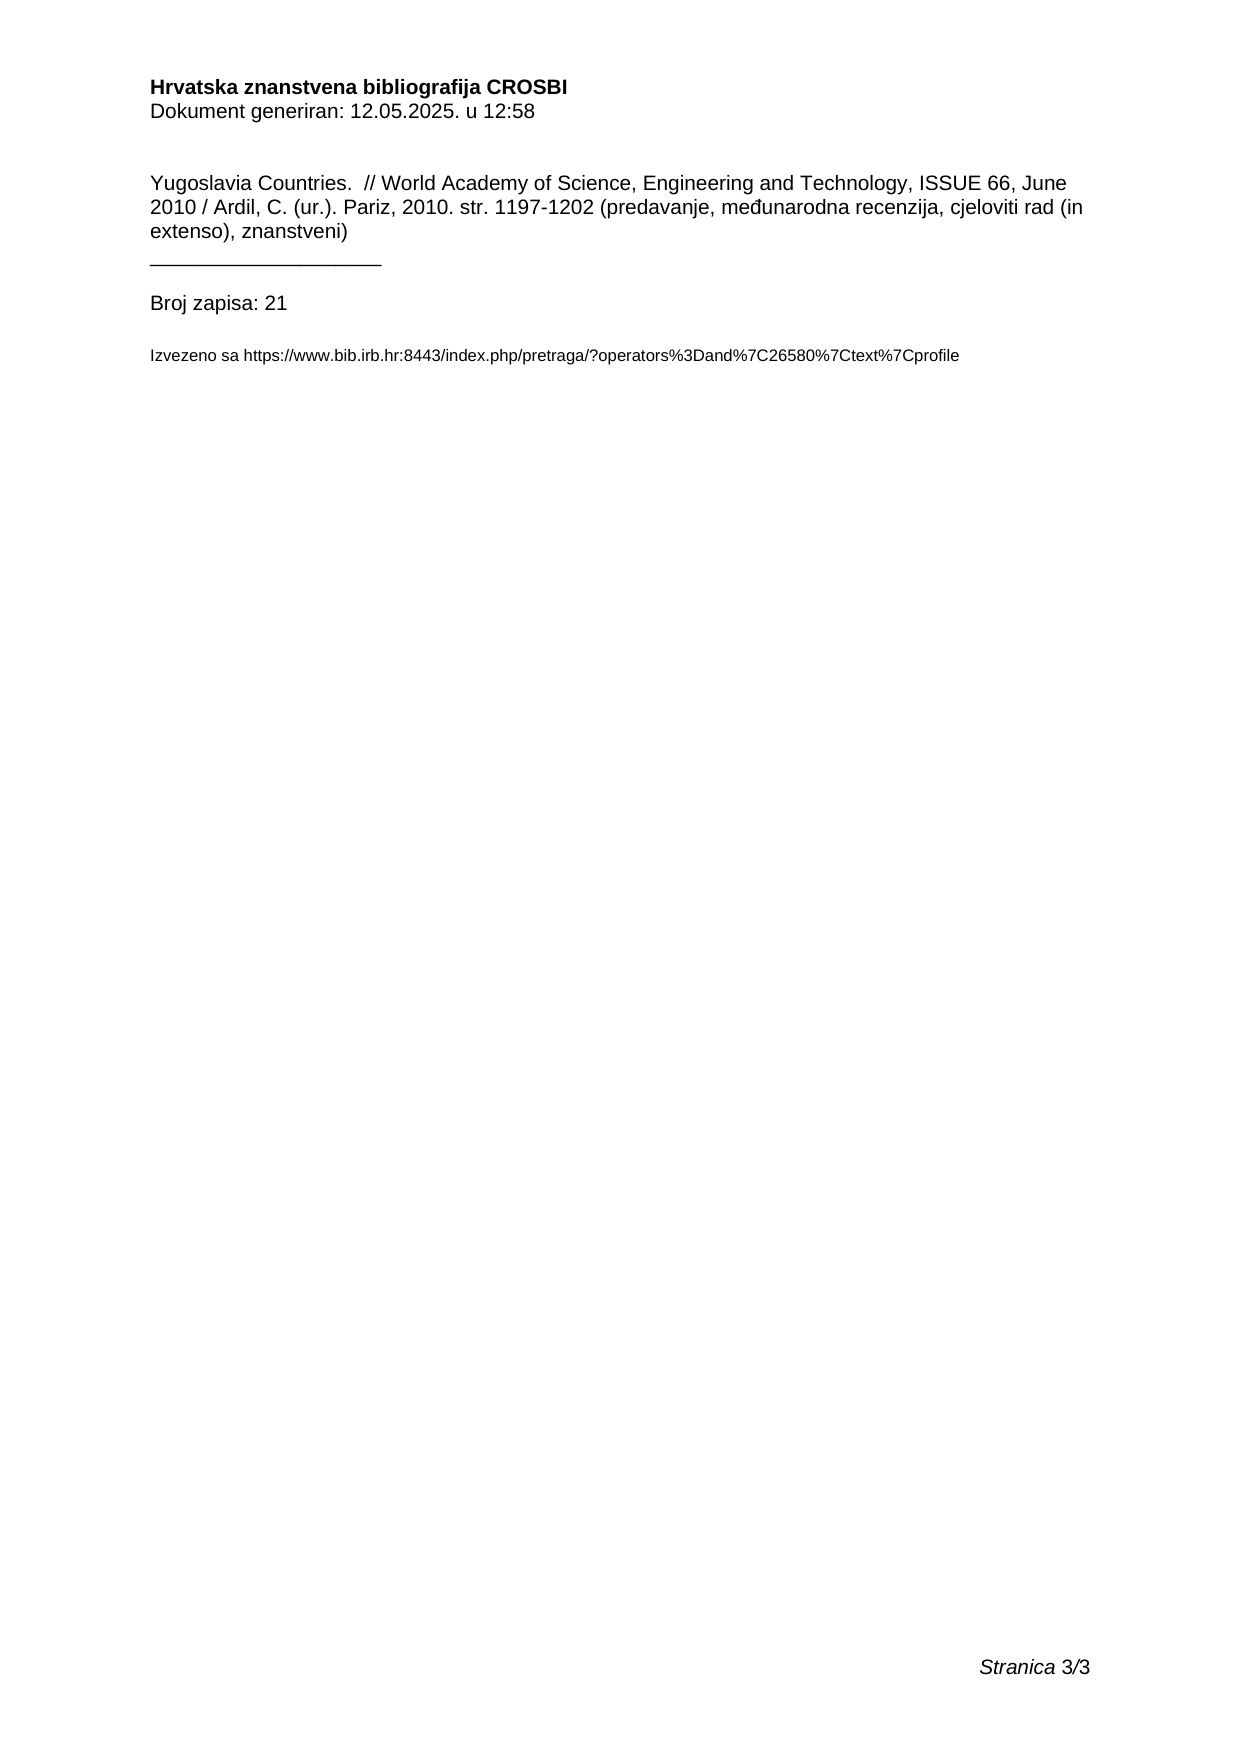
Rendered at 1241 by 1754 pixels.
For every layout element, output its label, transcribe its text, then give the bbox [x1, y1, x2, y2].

text Broj zapisa: 21 [150, 291, 1090, 315]
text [150, 171, 1090, 243]
text Izvezeno sa https://www.bib.irb.hr:8443/index.php/pretraga/?operators%3Dand%7C26580%7Ctext%7Cprofile [150, 346, 1090, 365]
text ____________________ [150, 243, 1090, 267]
